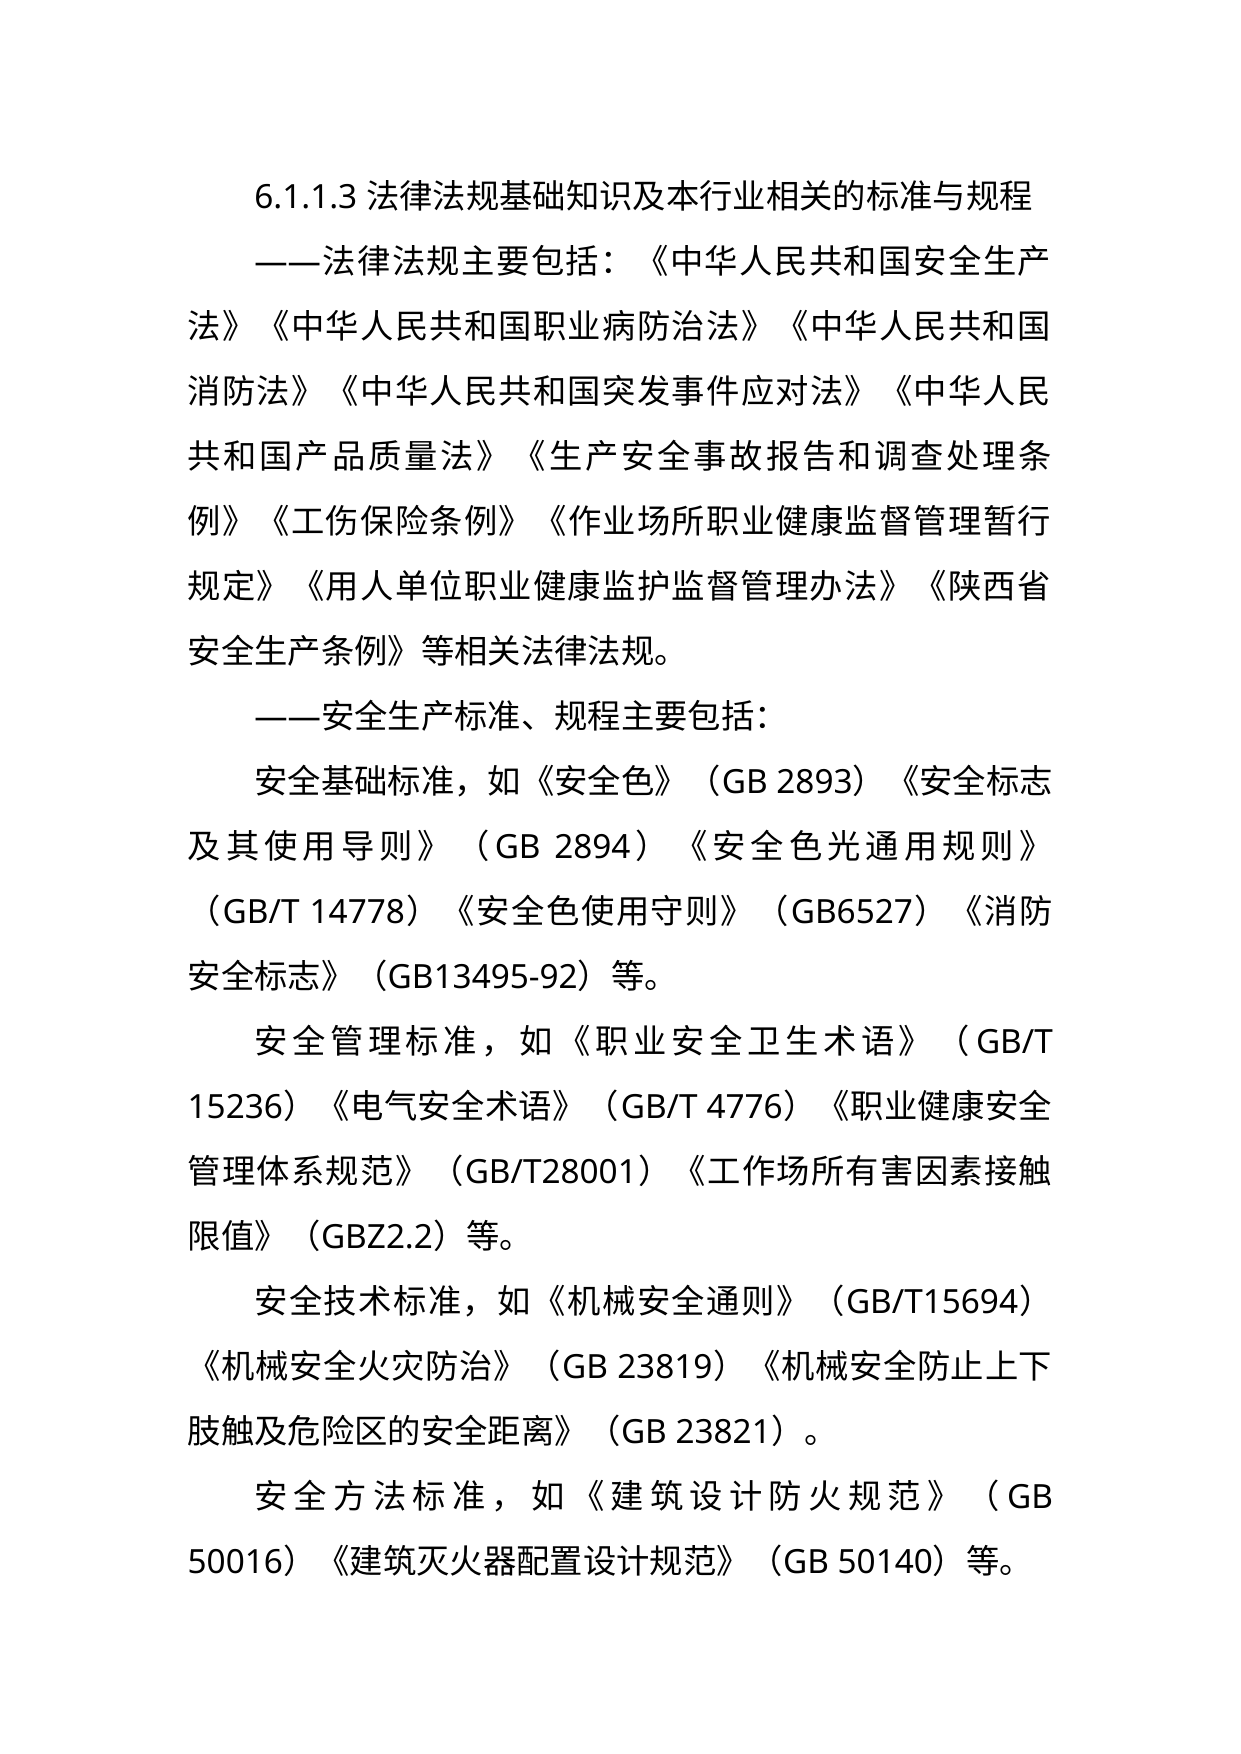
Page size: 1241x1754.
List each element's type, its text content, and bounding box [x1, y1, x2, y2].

text 安全方法标准，如《建筑设计防火规范》（GB 50016）《建筑灭火器配置设计规范》（GB 50140）等。 [187, 1462, 1053, 1592]
text 安全技术标准，如《机械安全通则》（GB/T15694）《机械安全火灾防治》（GB 23819）《机械安全防止上下肢触及危险区的安全距离》（GB 23821）。 [187, 1267, 1053, 1462]
text 安全基础标准，如《安全色》（GB 2893）《安全标志及其使用导则》（GB 2894）《安全色光通用规则》（GB/T 14778）《安全色使用守则》（GB6527）《消防安全标志》（GB13495-92）等。 [187, 747, 1053, 1007]
text 安全管理标准，如《职业安全卫生术语》（GB/T 15236）《电气安全术语》（GB/T 4776）《职业健康安全管理体系规范》（GB/T28001）《工作场所有害因素接触限值》（GBZ2.2）等。 [187, 1007, 1053, 1267]
text ——法律法规主要包括：《中华人民共和国安全生产法》《中华人民共和国职业病防治法》《中华人民共和国消防法》《中华人民共和国突发事件应对法》《中华人民共和国产品质量法》《生产安全事故报告和调查处理条例》《工伤保险条例》《作业场所职业健康监督管理暂行规定》《用人单位职业健康监护监督管理办法》《陕西省安全生产条例》等相关法律法规。 [187, 227, 1053, 682]
text ——安全生产标准、规程主要包括： [187, 682, 1053, 747]
text 6.1.1.3 法律法规基础知识及本行业相关的标准与规程 [187, 162, 1053, 227]
